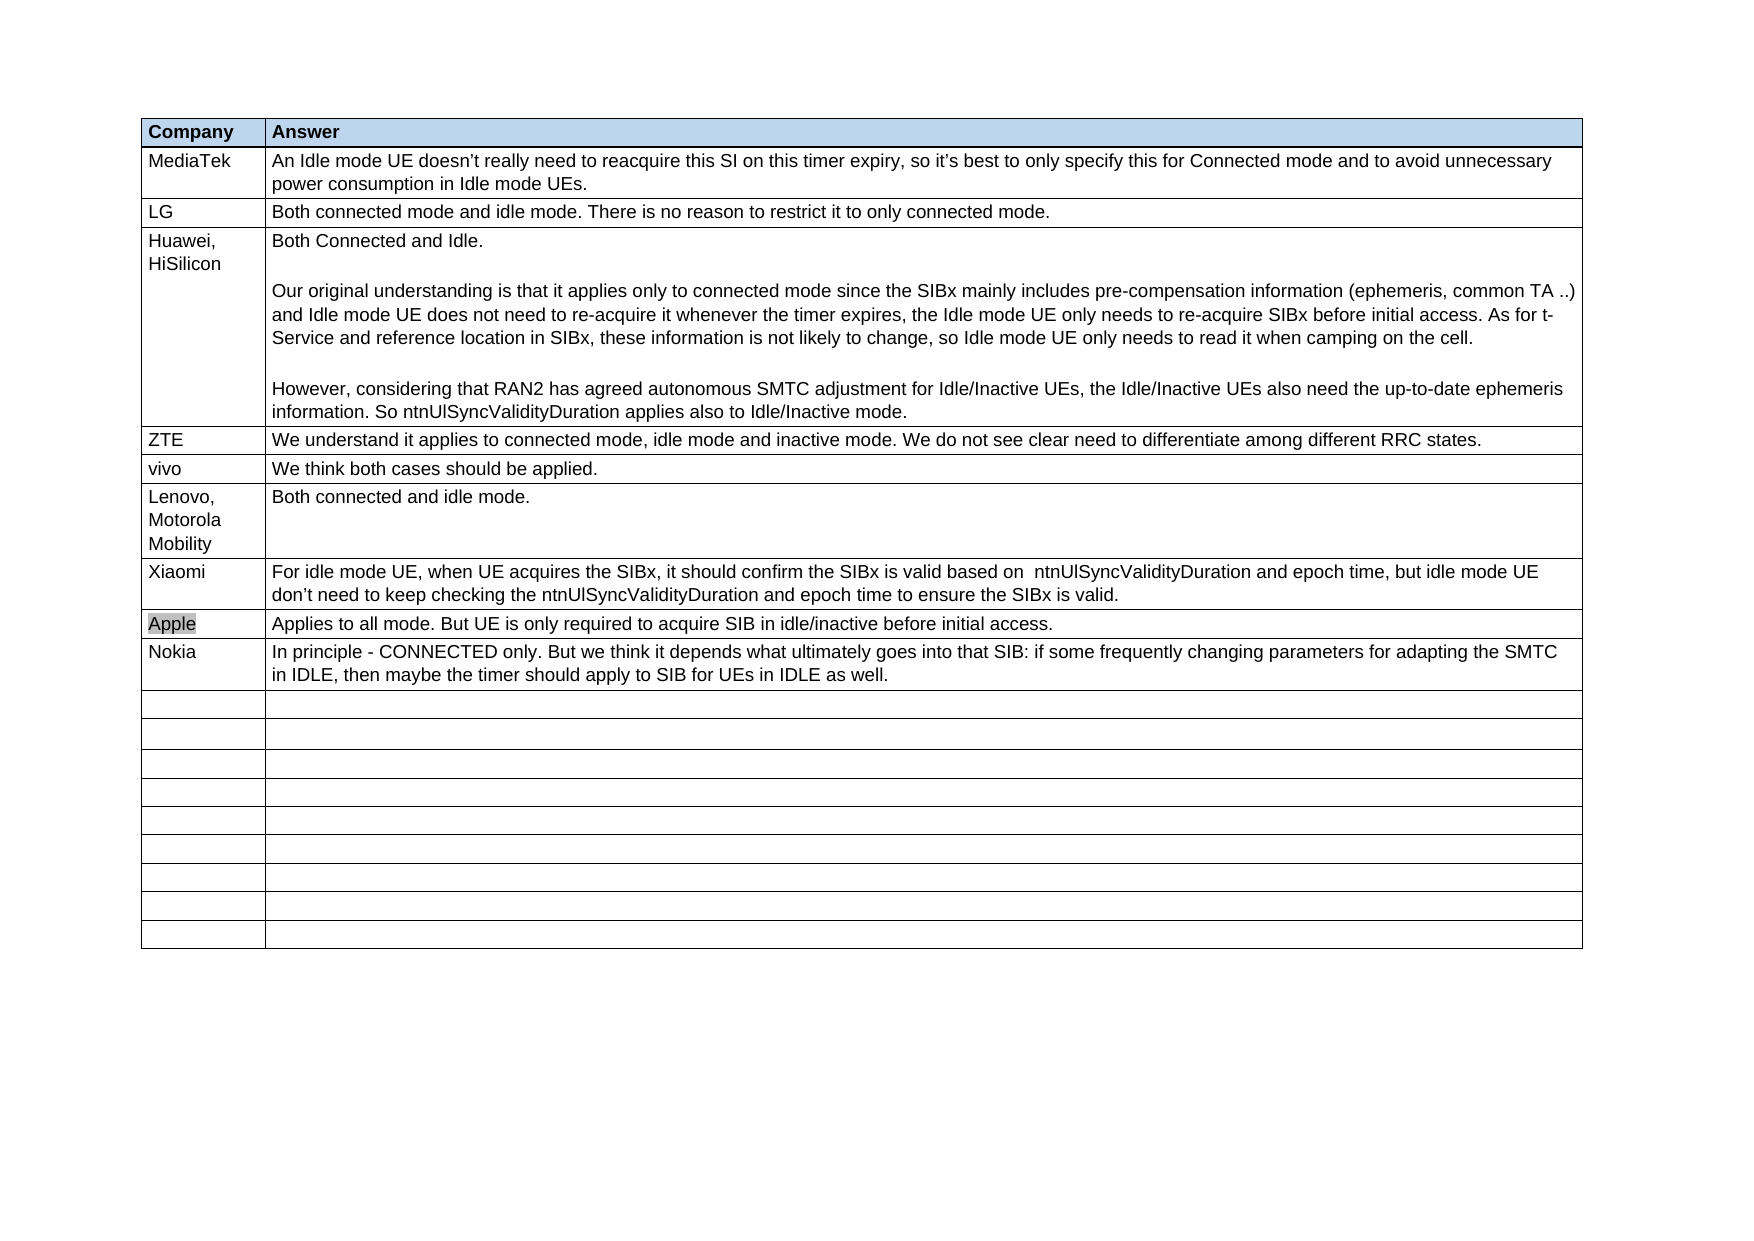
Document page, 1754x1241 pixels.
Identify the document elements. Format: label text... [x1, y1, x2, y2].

table_cell [266, 719, 1582, 749]
table_cell We understand it applies to connected mode, idle mode and inactive mode. We do not see clear need to differentiate among different RRC states. [266, 427, 1582, 454]
table_header Company [142, 119, 265, 146]
table_cell Both Connected and Idle. Our original understanding is that it applies only to connected mode since the SIBx mainly includes pre-compensation information (ephemeris, common TA ..) and Idle mode UE does not need to re-acquire it whenever the timer expires, the Idle mode UE only needs to re-acquire SIBx before initial access. As for t-Service and reference location in SIBx, these information is not likely to change, so Idle mode UE only needs to read it when camping on the cell. However, considering that RAN2 has agreed autonomous SMTC adjustment for Idle/Inactive UEs, the Idle/Inactive UEs also need the up-to-date ephemeris information. So ntnUlSyncValidityDuration applies also to Idle/Inactive mode. [266, 228, 1582, 426]
table_cell Nokia [142, 639, 265, 689]
table_cell [142, 719, 265, 749]
table_cell Both connected mode and idle mode. There is no reason to restrict it to only connected mode. [266, 199, 1582, 227]
table_cell [266, 921, 1582, 948]
table_cell [266, 892, 1582, 920]
table_cell [266, 691, 1582, 718]
table_cell Huawei, HiSilicon [142, 228, 265, 426]
table_cell [266, 750, 1582, 777]
table_cell [266, 835, 1582, 863]
table_cell An Idle mode UE doesn’t really need to reacquire this SI on this timer expiry, so it’s best to only specify this for Connected mode and to avoid unnecessary power consumption in Idle mode UEs. [266, 148, 1582, 198]
table_header Answer [266, 119, 1582, 146]
table_cell [142, 807, 265, 834]
table_cell vivo [142, 455, 265, 483]
table_cell Lenovo, Motorola Mobility [142, 484, 265, 558]
table_cell [142, 864, 265, 891]
table_cell [142, 921, 265, 948]
table_cell LG [142, 199, 265, 227]
table_cell [142, 691, 265, 718]
table_cell [266, 779, 1582, 806]
table_cell [266, 864, 1582, 891]
table_cell [142, 835, 265, 863]
table_cell [142, 892, 265, 920]
table_cell We think both cases should be applied. [266, 455, 1582, 483]
table_cell Apple [142, 610, 265, 638]
table_cell MediaTek [142, 148, 265, 198]
table_cell ZTE [142, 427, 265, 454]
table_cell Both connected and idle mode. [266, 484, 1582, 558]
table_cell Applies to all mode. But UE is only required to acquire SIB in idle/inactive before initial access. [266, 610, 1582, 638]
table_cell [142, 779, 265, 806]
table_cell In principle - CONNECTED only. But we think it depends what ultimately goes into that SIB: if some frequently changing parameters for adapting the SMTC in IDLE, then maybe the timer should apply to SIB for UEs in IDLE as well. [266, 639, 1582, 689]
table_cell For idle mode UE, when UE acquires the SIBx, it should confirm the SIBx is valid based on ntnUlSyncValidityDuration and epoch time, but idle mode UE don’t need to keep checking the ntnUlSyncValidityDuration and epoch time to ensure the SIBx is valid. [266, 559, 1582, 609]
table_cell [266, 807, 1582, 834]
table_cell Xiaomi [142, 559, 265, 609]
table_cell [142, 750, 265, 777]
